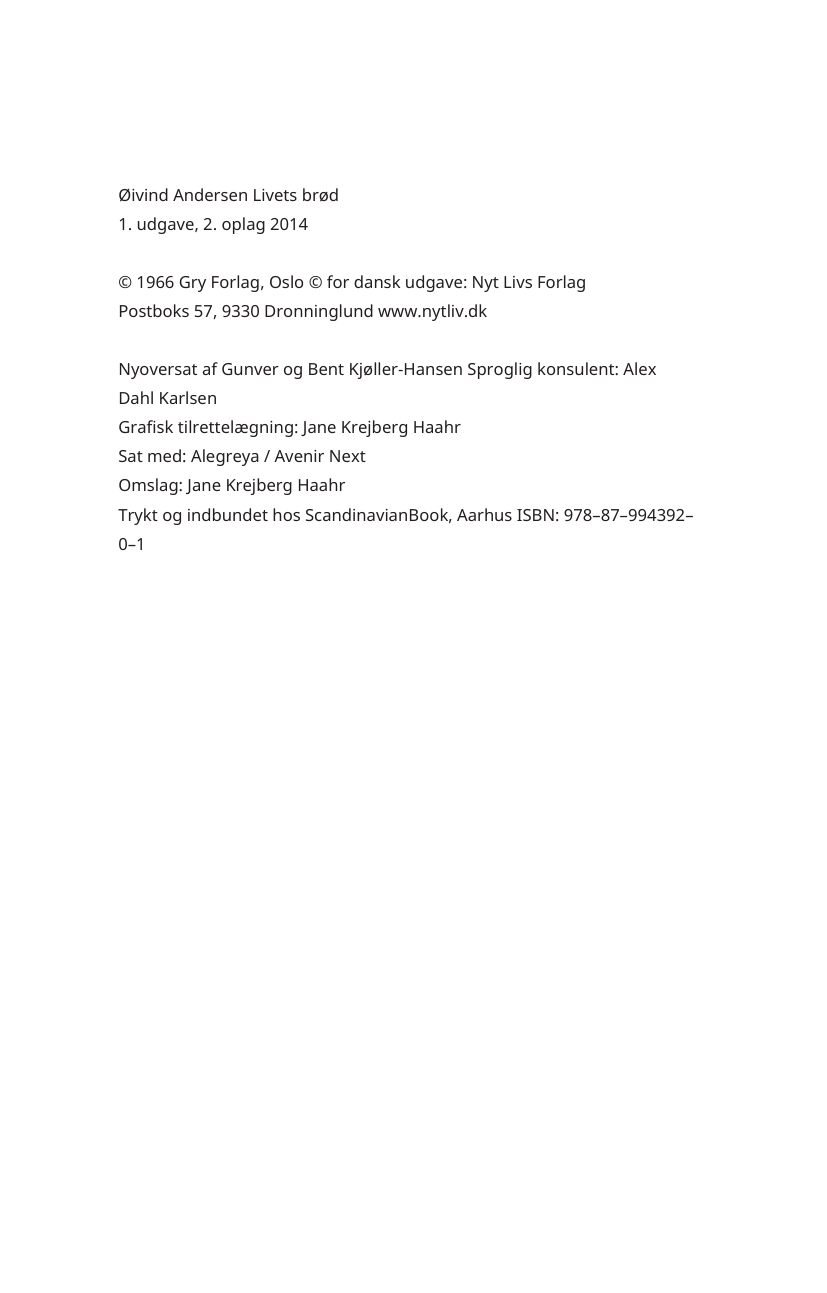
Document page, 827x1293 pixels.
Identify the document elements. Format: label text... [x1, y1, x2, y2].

text © 1966 Gry Forlag, Oslo © for dansk udgave: Nyt Livs Forlag Postboks 57, 9330 Dronninglund www.nytliv.dk [118, 264, 591, 322]
text Graﬁsk tilrettelægning: Jane Krejberg Haahr [118, 409, 709, 438]
text Nyoversat af Gunver og Bent Kjøller-Hansen Sproglig konsulent: Alex Dahl Karlsen [118, 351, 658, 409]
text 1. udgave, 2. oplag 2014 [118, 206, 709, 235]
text Sat med: Alegreya / Avenir Next [118, 438, 709, 468]
text Trykt og indbundet hos ScandinavianBook, Aarhus ISBN: 978–87–994392–0–1 [118, 497, 709, 555]
text Omslag: Jane Krejberg Haahr [118, 468, 709, 497]
text Øivind Andersen Livets brød [118, 177, 448, 206]
